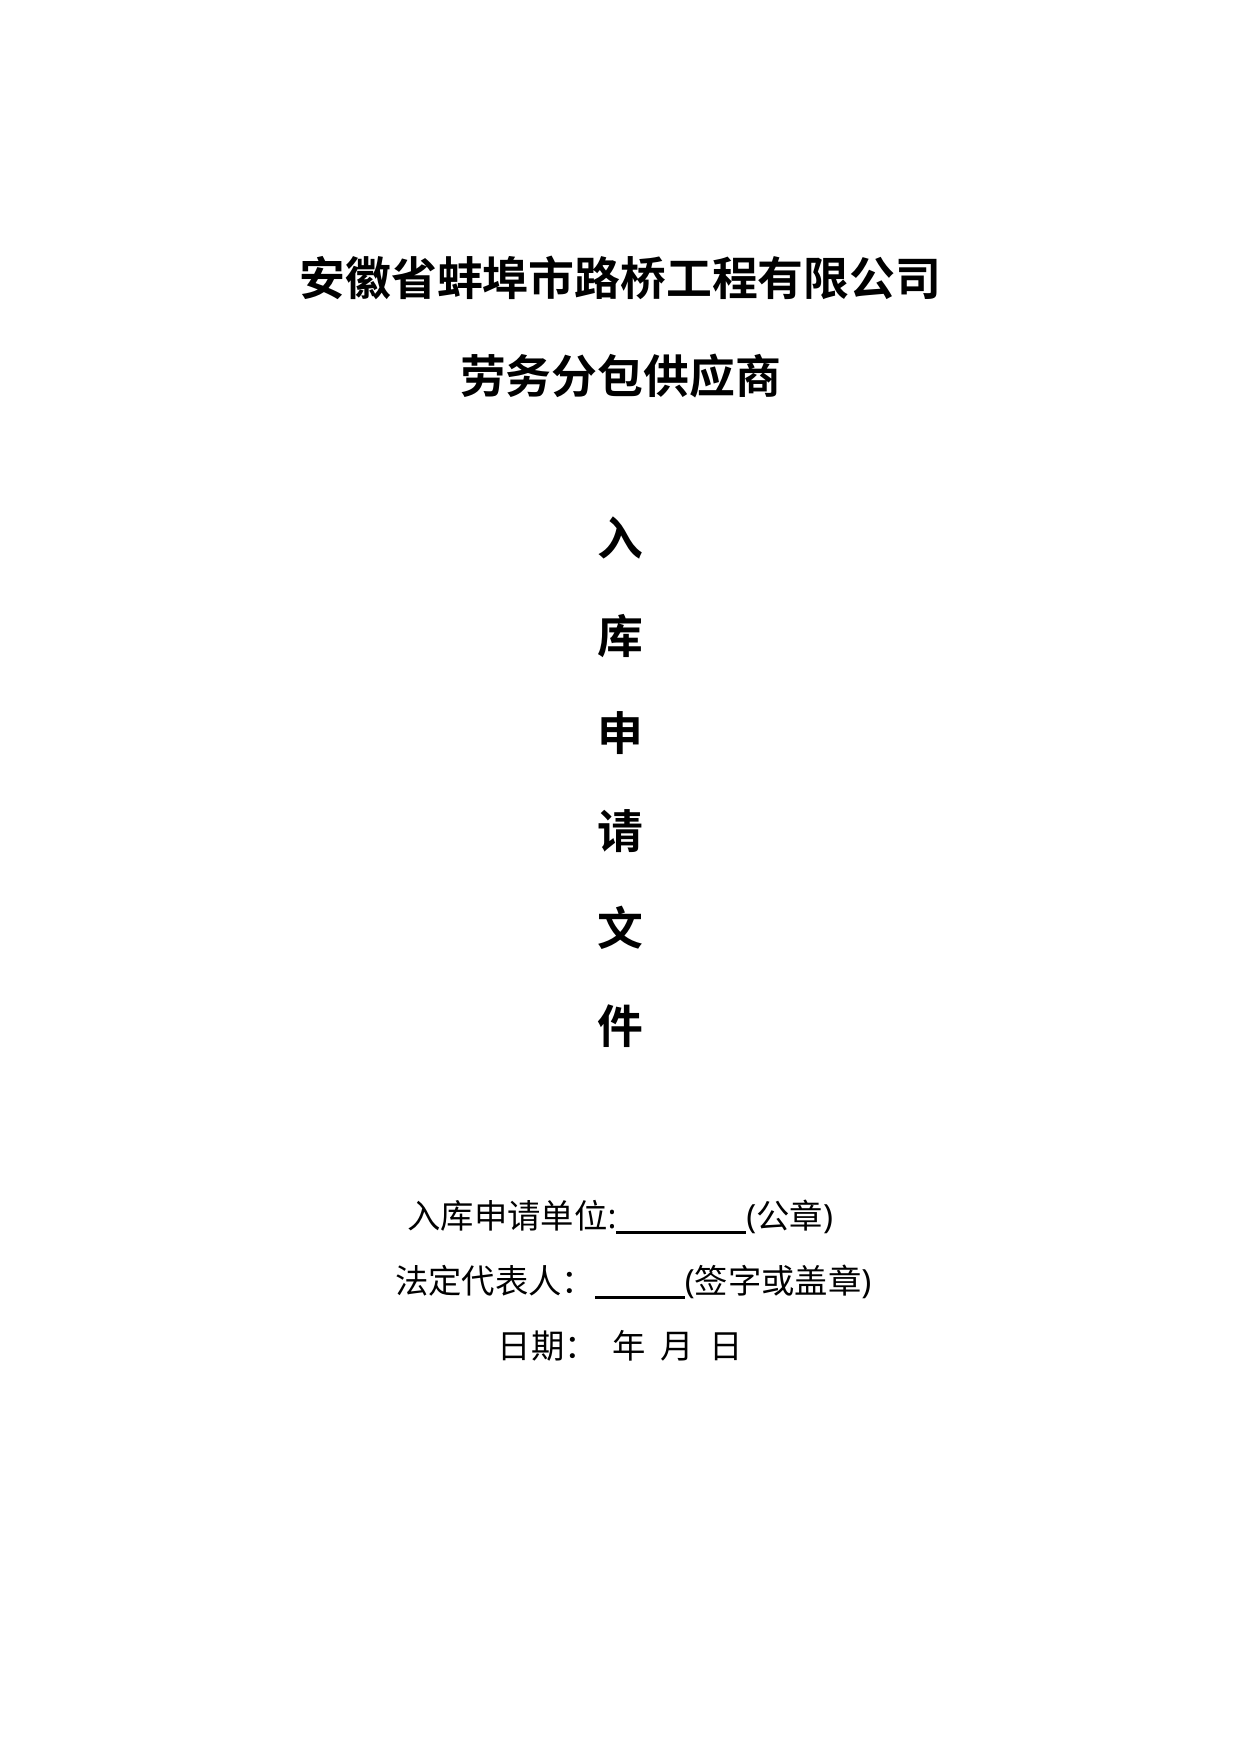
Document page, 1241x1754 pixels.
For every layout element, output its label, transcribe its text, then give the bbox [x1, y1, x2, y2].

text 件 [187, 974, 1053, 1072]
text 库 [187, 584, 1053, 682]
text 文 [187, 877, 1053, 974]
text 安徽省蚌埠市路桥工程有限公司 [187, 227, 1053, 324]
text 入 [187, 487, 1053, 584]
text 申 [187, 682, 1053, 779]
text 入库申请单位: (公章) [187, 1182, 1053, 1247]
text 请 [187, 779, 1053, 877]
text 日期： 年 月 日 [187, 1312, 1053, 1377]
text 法定代表人： (签字或盖章) [187, 1247, 1053, 1312]
text 劳务分包供应商 [187, 324, 1053, 422]
